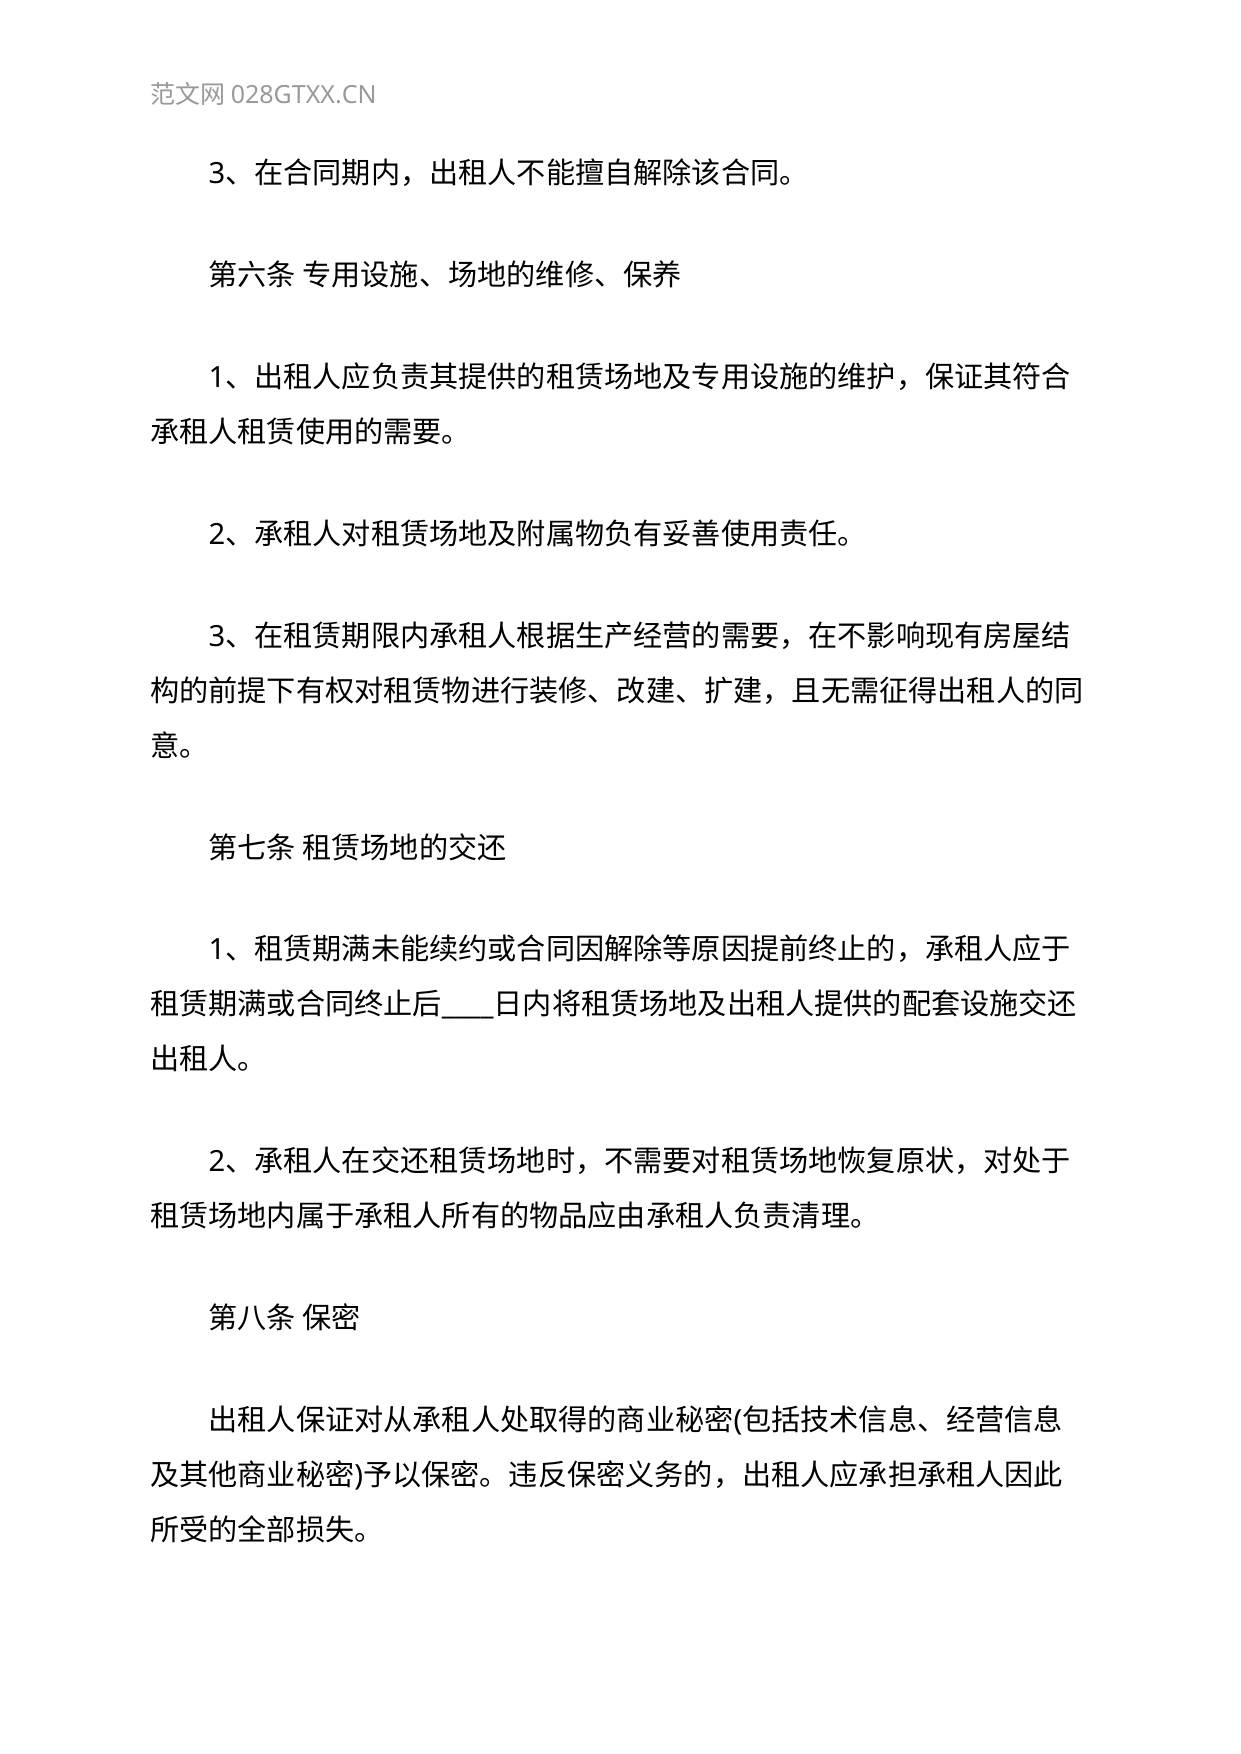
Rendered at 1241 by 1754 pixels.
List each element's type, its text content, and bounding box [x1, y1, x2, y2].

text 第七条 租赁场地的交还 [150, 824, 1090, 866]
text 3、在合同期内，出租人不能擅自解除该合同。 [150, 150, 1090, 192]
text 3、在租赁期限内承租人根据生产经营的需要，在不影响现有房屋结构的前提下有权对租赁物进行装修、改建、扩建，且无需征得出租人的同意。 [150, 612, 1090, 765]
text 1、租赁期满未能续约或合同因解除等原因提前终止的，承租人应于租赁期满或合同终止后____日内将租赁场地及出租人提供的配套设施交还出租人。 [150, 926, 1090, 1078]
text 出租人保证对从承租人处取得的商业秘密(包括技术信息、经营信息及其他商业秘密)予以保密。违反保密义务的，出租人应承担承租人因此所受的全部损失。 [150, 1396, 1090, 1548]
text 第八条 保密 [150, 1294, 1090, 1337]
text 1、出租人应负责其提供的租赁场地及专用设施的维护，保证其符合承租人租赁使用的需要。 [150, 354, 1090, 451]
text 2、承租人对租赁场地及附属物负有妥善使用责任。 [150, 511, 1090, 553]
text 2、承租人在交还租赁场地时，不需要对租赁场地恢复原状，对处于租赁场地内属于承租人所有的物品应由承租人负责清理。 [150, 1138, 1090, 1235]
text 第六条 专用设施、场地的维修、保养 [150, 252, 1090, 294]
